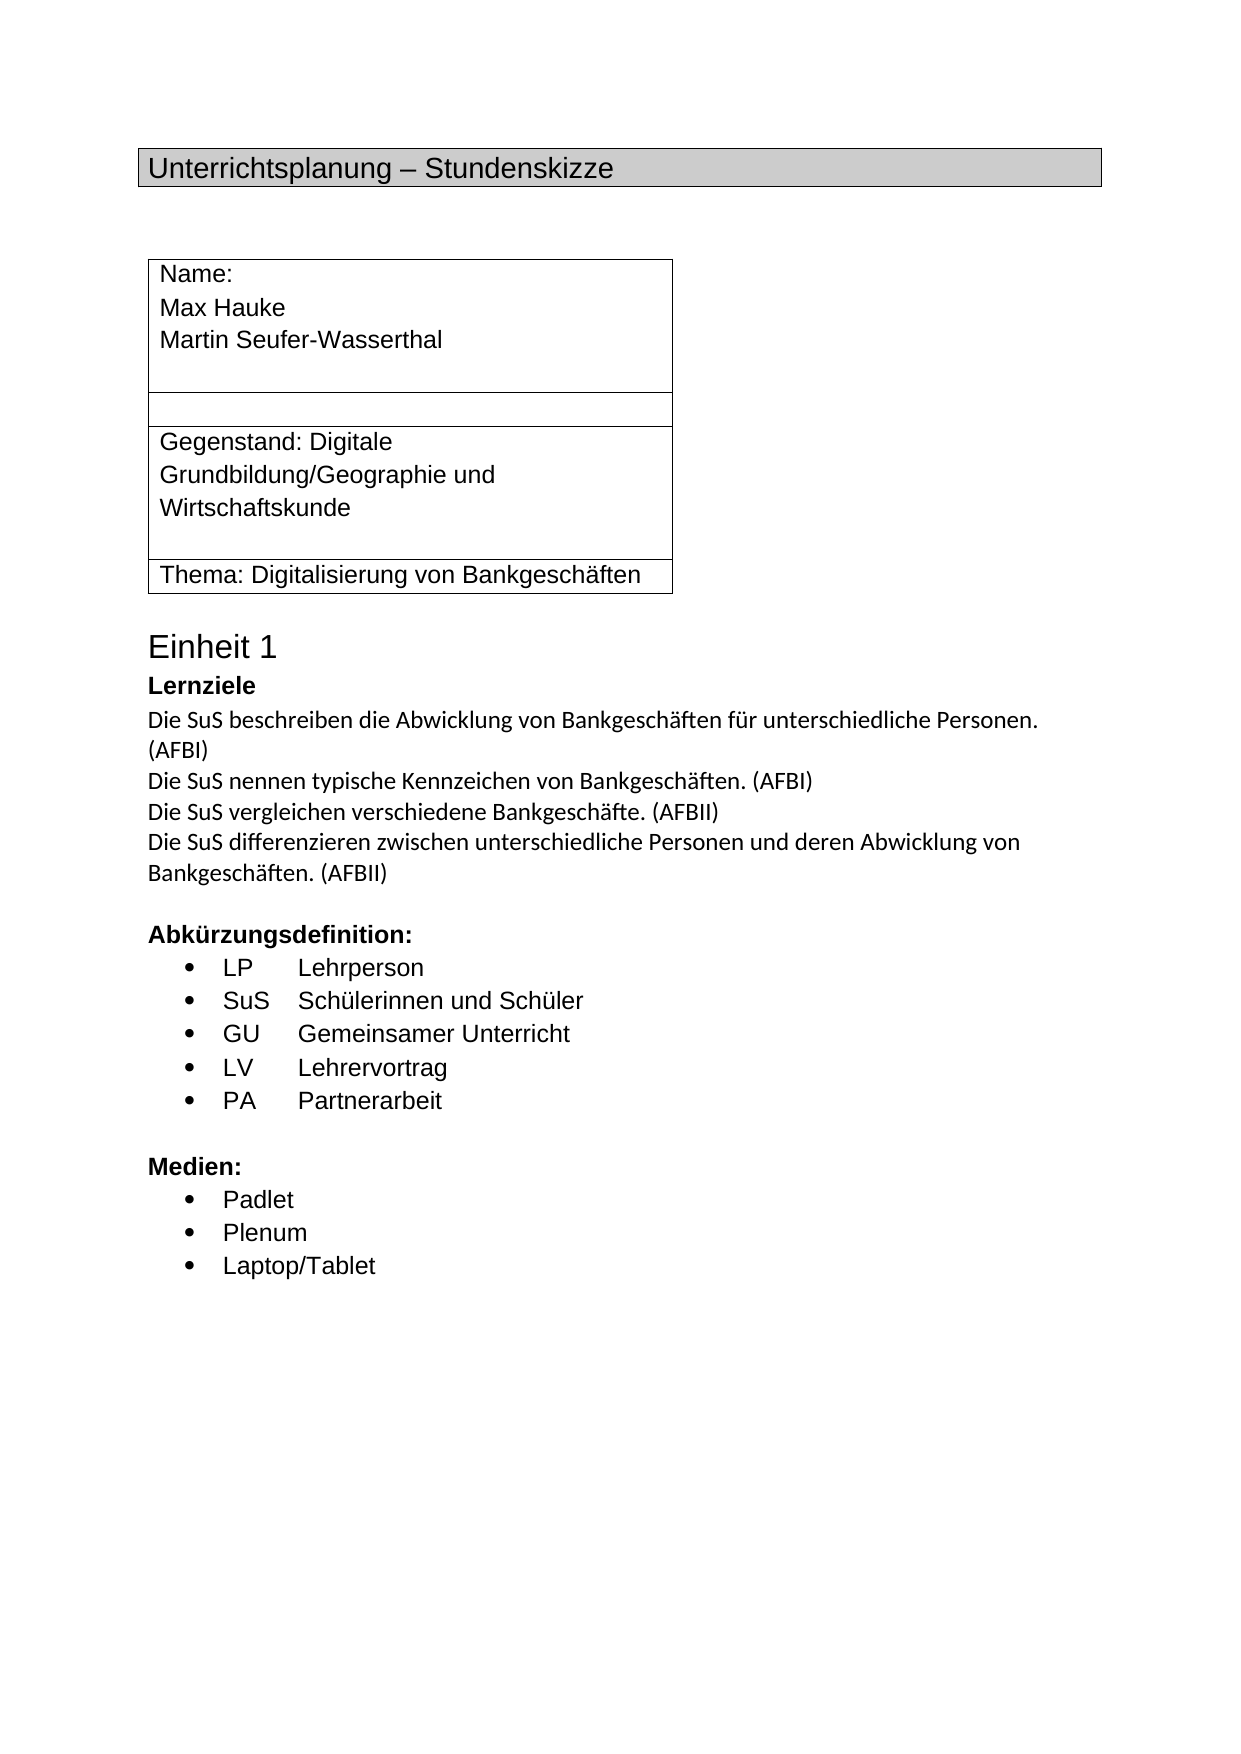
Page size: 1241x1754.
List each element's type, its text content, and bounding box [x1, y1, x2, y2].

list LV Lehrervortrag [185, 1053, 1093, 1081]
text Die SuS beschreiben die Abwicklung von Bankgeschäften für unterschiedliche Personen. (AFBI) [148, 704, 1093, 765]
table_cell Gegenstand: Digitale Grundbildung/Geographie und Wirtschaftskunde [149, 427, 672, 559]
list Padlet [185, 1185, 1093, 1214]
table_cell Thema: Digitalisierung von Bankgeschäften [149, 560, 672, 593]
text Lernziele [148, 671, 1093, 700]
table_header Name: Max Hauke Martin Seufer-Wasserthal [149, 260, 672, 392]
list GU Gemeinsamer Unterricht [185, 1019, 1093, 1048]
list LP Lehrperson [185, 953, 1093, 982]
text Die SuS differenzieren zwischen unterschiedliche Personen und deren Abwicklung von Bankgeschäften. (AFBII) [148, 826, 1093, 887]
list Plenum [185, 1218, 1093, 1247]
table_cell [149, 393, 672, 426]
text Abkürzungsdefinition: [148, 920, 1093, 949]
text Die SuS vergleichen verschiedene Bankgeschäfte. (AFBII) [148, 796, 1093, 826]
list SuS Schülerinnen und Schüler [185, 986, 1093, 1015]
list Laptop/Tablet [185, 1251, 1093, 1280]
list PA Partnerarbeit [185, 1086, 1093, 1114]
text Einheit 1 [148, 627, 1093, 665]
text Die SuS nennen typische Kennzeichen von Bankgeschäften. (AFBI) [148, 765, 1093, 796]
text Medien: [148, 1152, 1093, 1181]
text Unterrichtsplanung – Stundenskizze [139, 149, 1101, 186]
